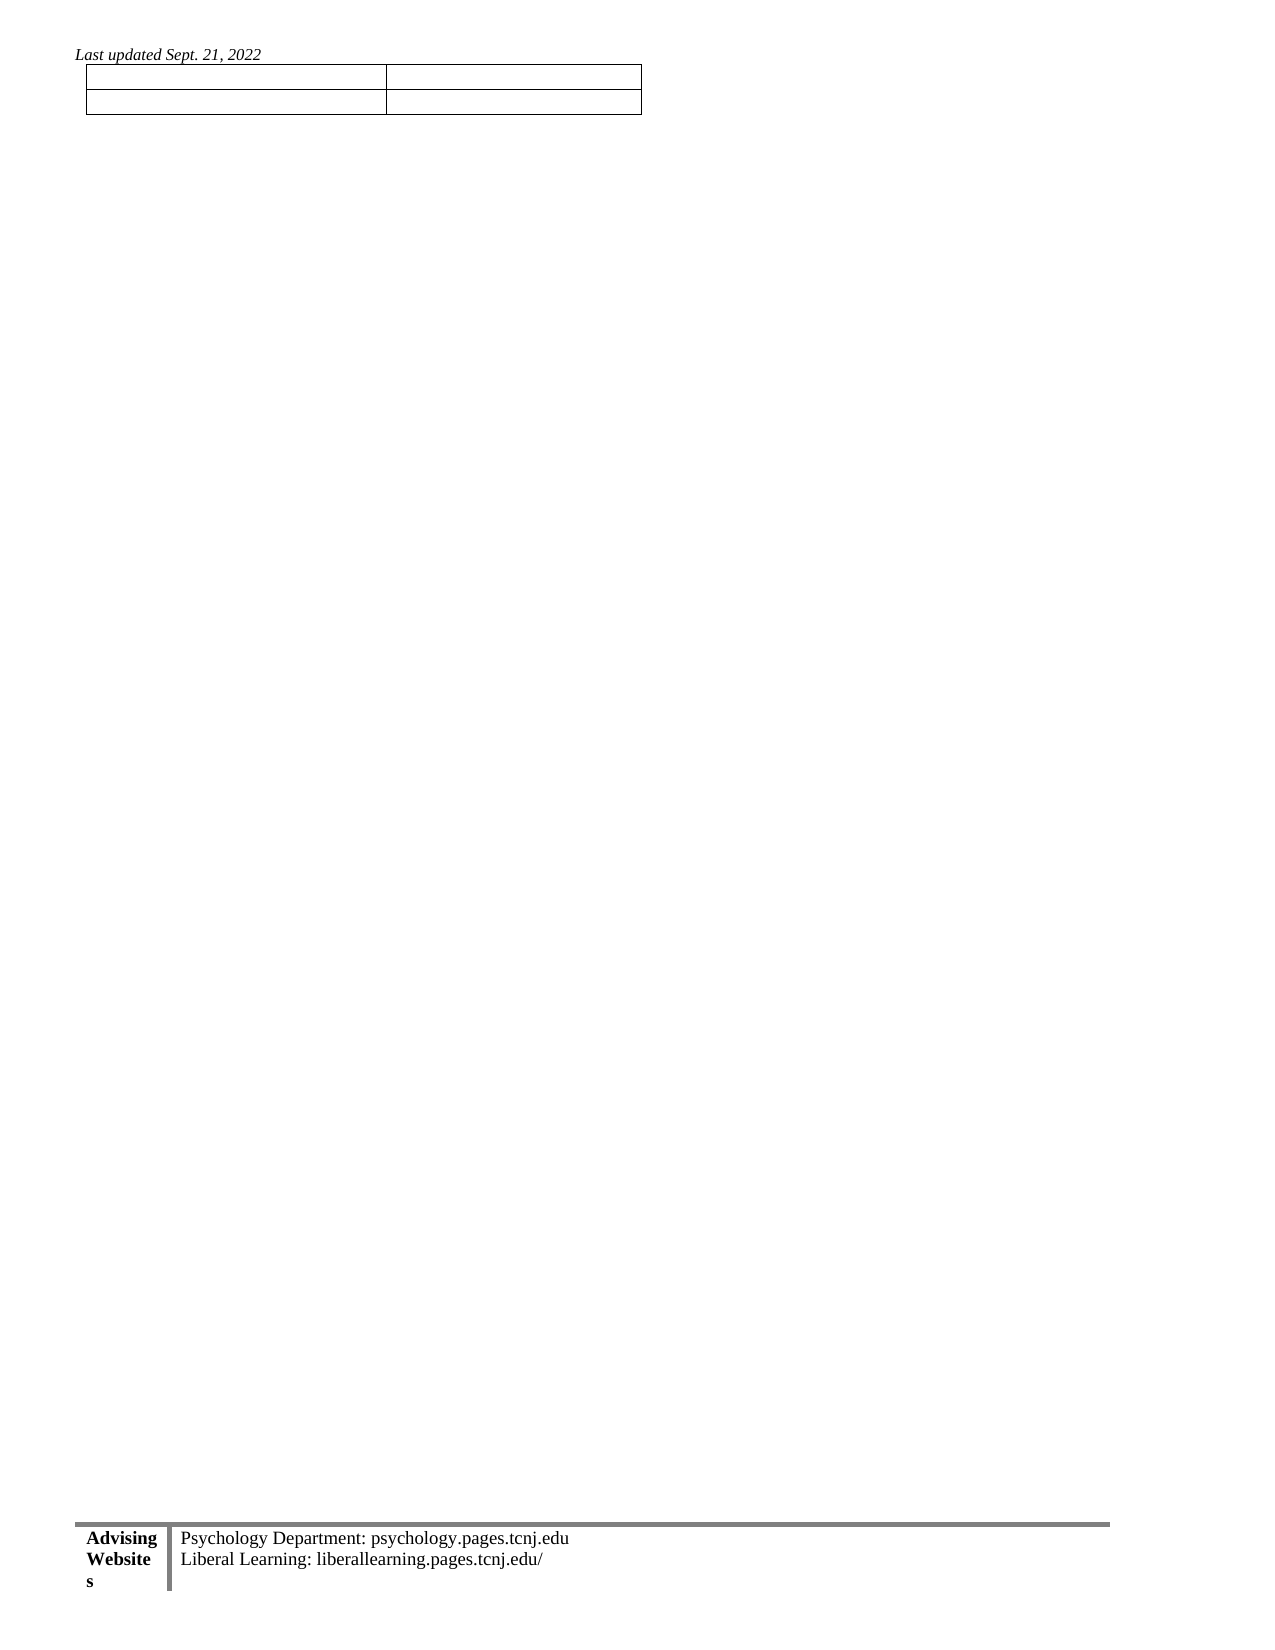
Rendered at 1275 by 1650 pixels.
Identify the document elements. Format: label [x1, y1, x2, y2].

table_cell [387, 90, 641, 114]
table_header [387, 65, 641, 89]
table_cell [87, 90, 386, 114]
table_header [87, 65, 386, 89]
